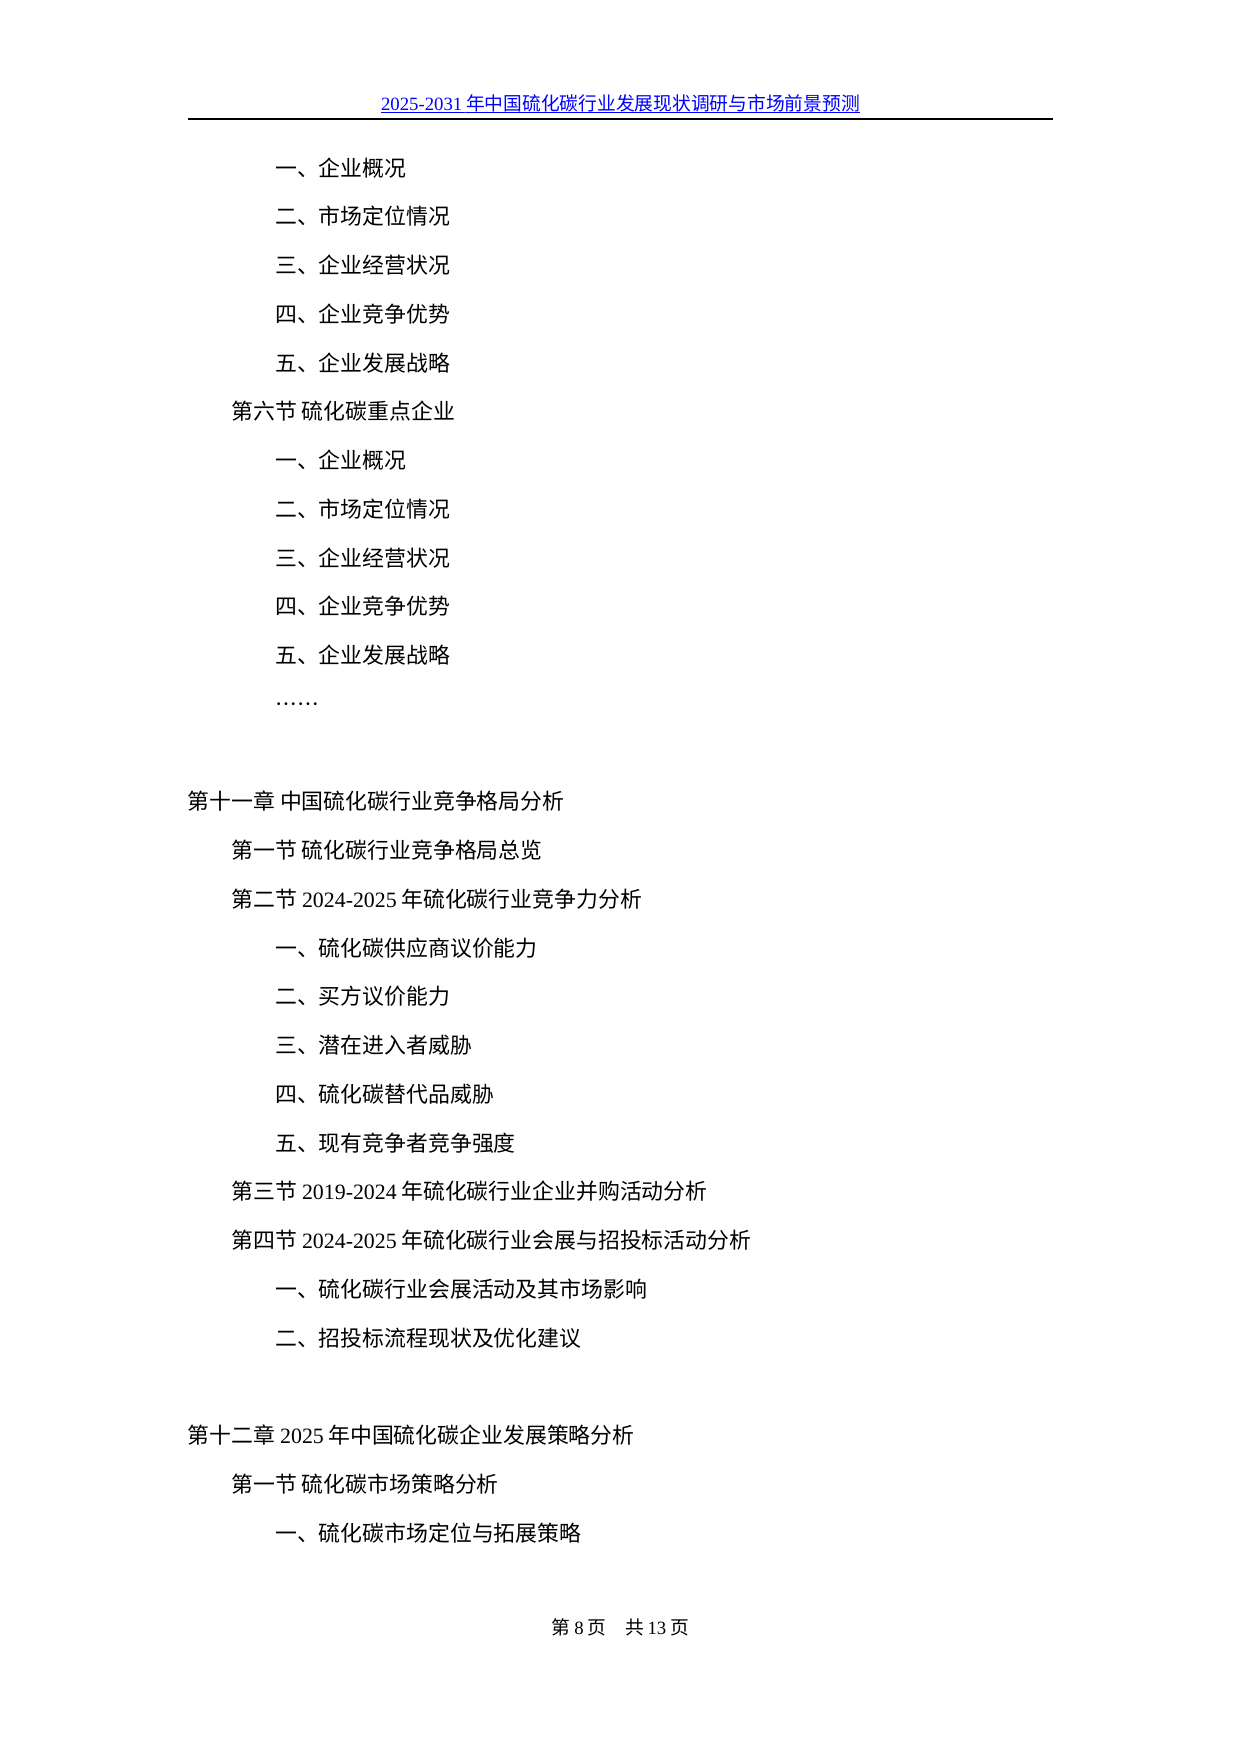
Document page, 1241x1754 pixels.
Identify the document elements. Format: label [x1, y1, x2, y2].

text [187, 150, 1053, 1548]
